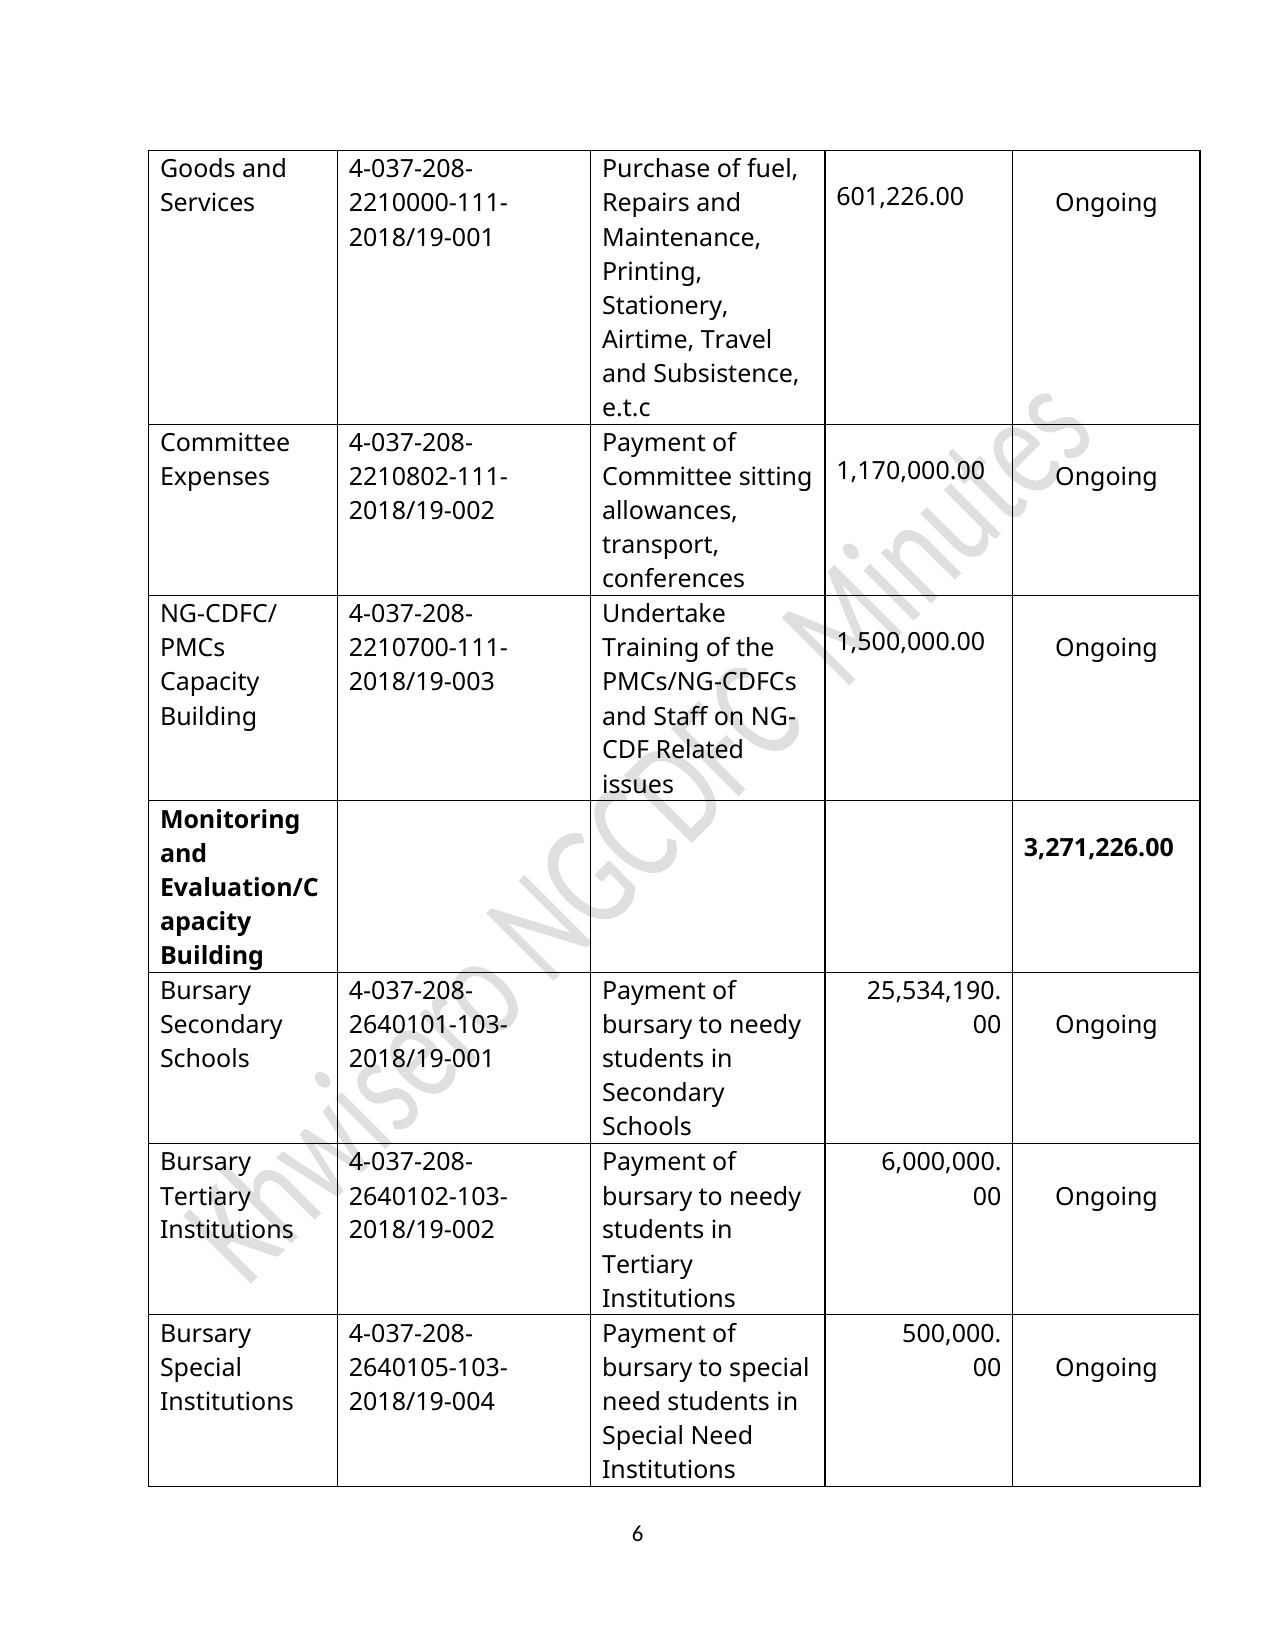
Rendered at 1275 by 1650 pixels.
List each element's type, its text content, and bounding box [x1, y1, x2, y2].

table_cell Ongoing [1013, 1144, 1199, 1314]
table_cell [826, 801, 1012, 972]
table_cell Committee Expenses [149, 425, 337, 595]
table_cell 1,170,000.00 [826, 425, 1012, 595]
table_cell Ongoing [1013, 425, 1199, 595]
table_cell Ongoing [1013, 151, 1199, 423]
table_cell 25,534,190.00 [826, 973, 1012, 1143]
table_cell 4-037-208-2640102-103-2018/19-002 [338, 1144, 590, 1314]
table_cell [591, 801, 824, 972]
table_cell 3,271,226.00 [1013, 801, 1199, 972]
table_cell Payment of bursary to special need students in Special Need Institutions [591, 1315, 824, 1486]
table_cell Payment of Committee sitting allowances, transport, conferences [591, 425, 824, 595]
table_cell 4-037-208-2210000-111-2018/19-001 [338, 151, 590, 423]
table_cell Payment of bursary to needy students in Tertiary Institutions [591, 1144, 824, 1314]
table_cell Ongoing [1013, 596, 1199, 800]
table_cell Payment of bursary to needy students in Secondary Schools [591, 973, 824, 1143]
table_cell Undertake Training of the PMCs/NG-CDFCs and Staff on NG-CDF Related issues [591, 596, 824, 800]
table_cell Monitoring and Evaluation/Capacity Building [149, 801, 337, 972]
table_cell 4-037-208-2210700-111-2018/19-003 [338, 596, 590, 800]
table_cell 601,226.00 [826, 151, 1012, 423]
table_cell Purchase of fuel, Repairs and Maintenance, Printing, Stationery, Airtime, Travel and Subsistence, e.t.c [591, 151, 824, 423]
table_cell 1,500,000.00 [826, 596, 1012, 800]
table_cell [338, 801, 590, 972]
table_cell Goods and Services [149, 151, 337, 423]
table_cell 6,000,000.00 [826, 1144, 1012, 1314]
table_cell Bursary Secondary Schools [149, 973, 337, 1143]
table_cell 4-037-208-2640101-103-2018/19-001 [338, 973, 590, 1143]
table_cell Ongoing [1013, 1315, 1199, 1486]
table_cell 500,000.00 [826, 1315, 1012, 1486]
table_cell 4-037-208-2640105-103-2018/19-004 [338, 1315, 590, 1486]
table_cell Bursary Special Institutions [149, 1315, 337, 1486]
table_cell 4-037-208-2210802-111-2018/19-002 [338, 425, 590, 595]
table_cell NG-CDFC/PMCs Capacity Building [149, 596, 337, 800]
table_cell Ongoing [1013, 973, 1199, 1143]
table_cell Bursary Tertiary Institutions [149, 1144, 337, 1314]
